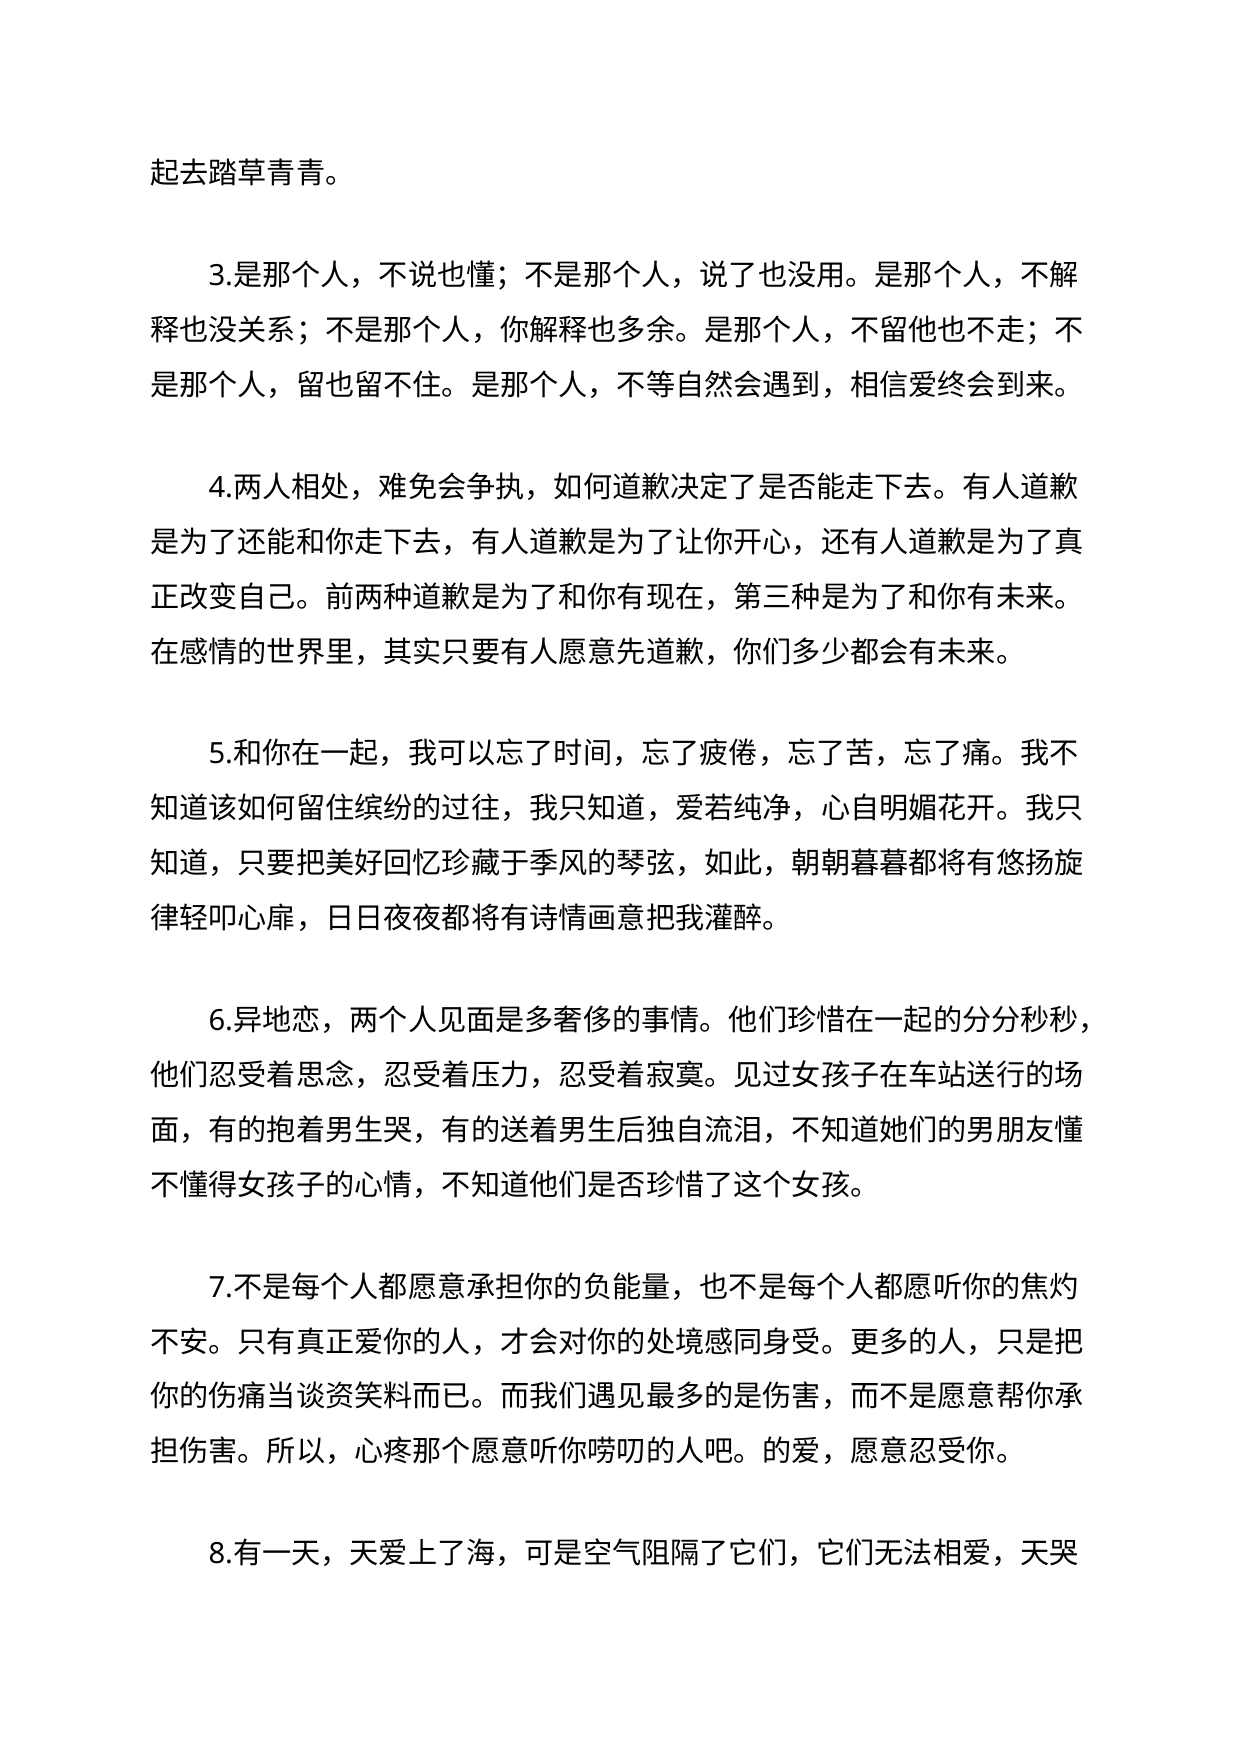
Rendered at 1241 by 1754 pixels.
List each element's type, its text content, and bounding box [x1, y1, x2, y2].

text 4.两人相处，难免会争执，如何道歉决定了是否能走下去。有人道歉是为了还能和你走下去，有人道歉是为了让你开心，还有人道歉是为了真正改变自己。前两种道歉是为了和你有现在，第三种是为了和你有未来。在感情的世界里，其实只要有人愿意先道歉，你们多少都会有未来。 [150, 463, 1090, 671]
text 7.不是每个人都愿意承担你的负能量，也不是每个人都愿听你的焦灼不安。只有真正爱你的人，才会对你的处境感同身受。更多的人，只是把你的伤痛当谈资笑料而已。而我们遇见最多的是伤害，而不是愿意帮你承担伤害。所以，心疼那个愿意听你唠叨的人吧。的爱，愿意忍受你。 [150, 1263, 1090, 1470]
text 5.和你在一起，我可以忘了时间，忘了疲倦，忘了苦，忘了痛。我不知道该如何留住缤纷的过往，我只知道，爱若纯净，心自明媚花开。我只知道，只要把美好回忆珍藏于季风的琴弦，如此，朝朝暮暮都将有悠扬旋律轻叩心扉，日日夜夜都将有诗情画意把我灌醉。 [150, 730, 1090, 937]
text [150, 150, 1090, 192]
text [150, 1530, 1090, 1572]
text 6.异地恋，两个人见面是多奢侈的事情。他们珍惜在一起的分分秒秒，他们忍受着思念，忍受着压力，忍受着寂寞。见过女孩子在车站送行的场面，有的抱着男生哭，有的送着男生后独自流泪，不知道她们的男朋友懂不懂得女孩子的心情，不知道他们是否珍惜了这个女孩。 [150, 997, 1090, 1204]
text 3.是那个人，不说也懂；不是那个人，说了也没用。是那个人，不解释也没关系；不是那个人，你解释也多余。是那个人，不留他也不走；不是那个人，留也留不住。是那个人，不等自然会遇到，相信爱终会到来。 [150, 252, 1090, 404]
